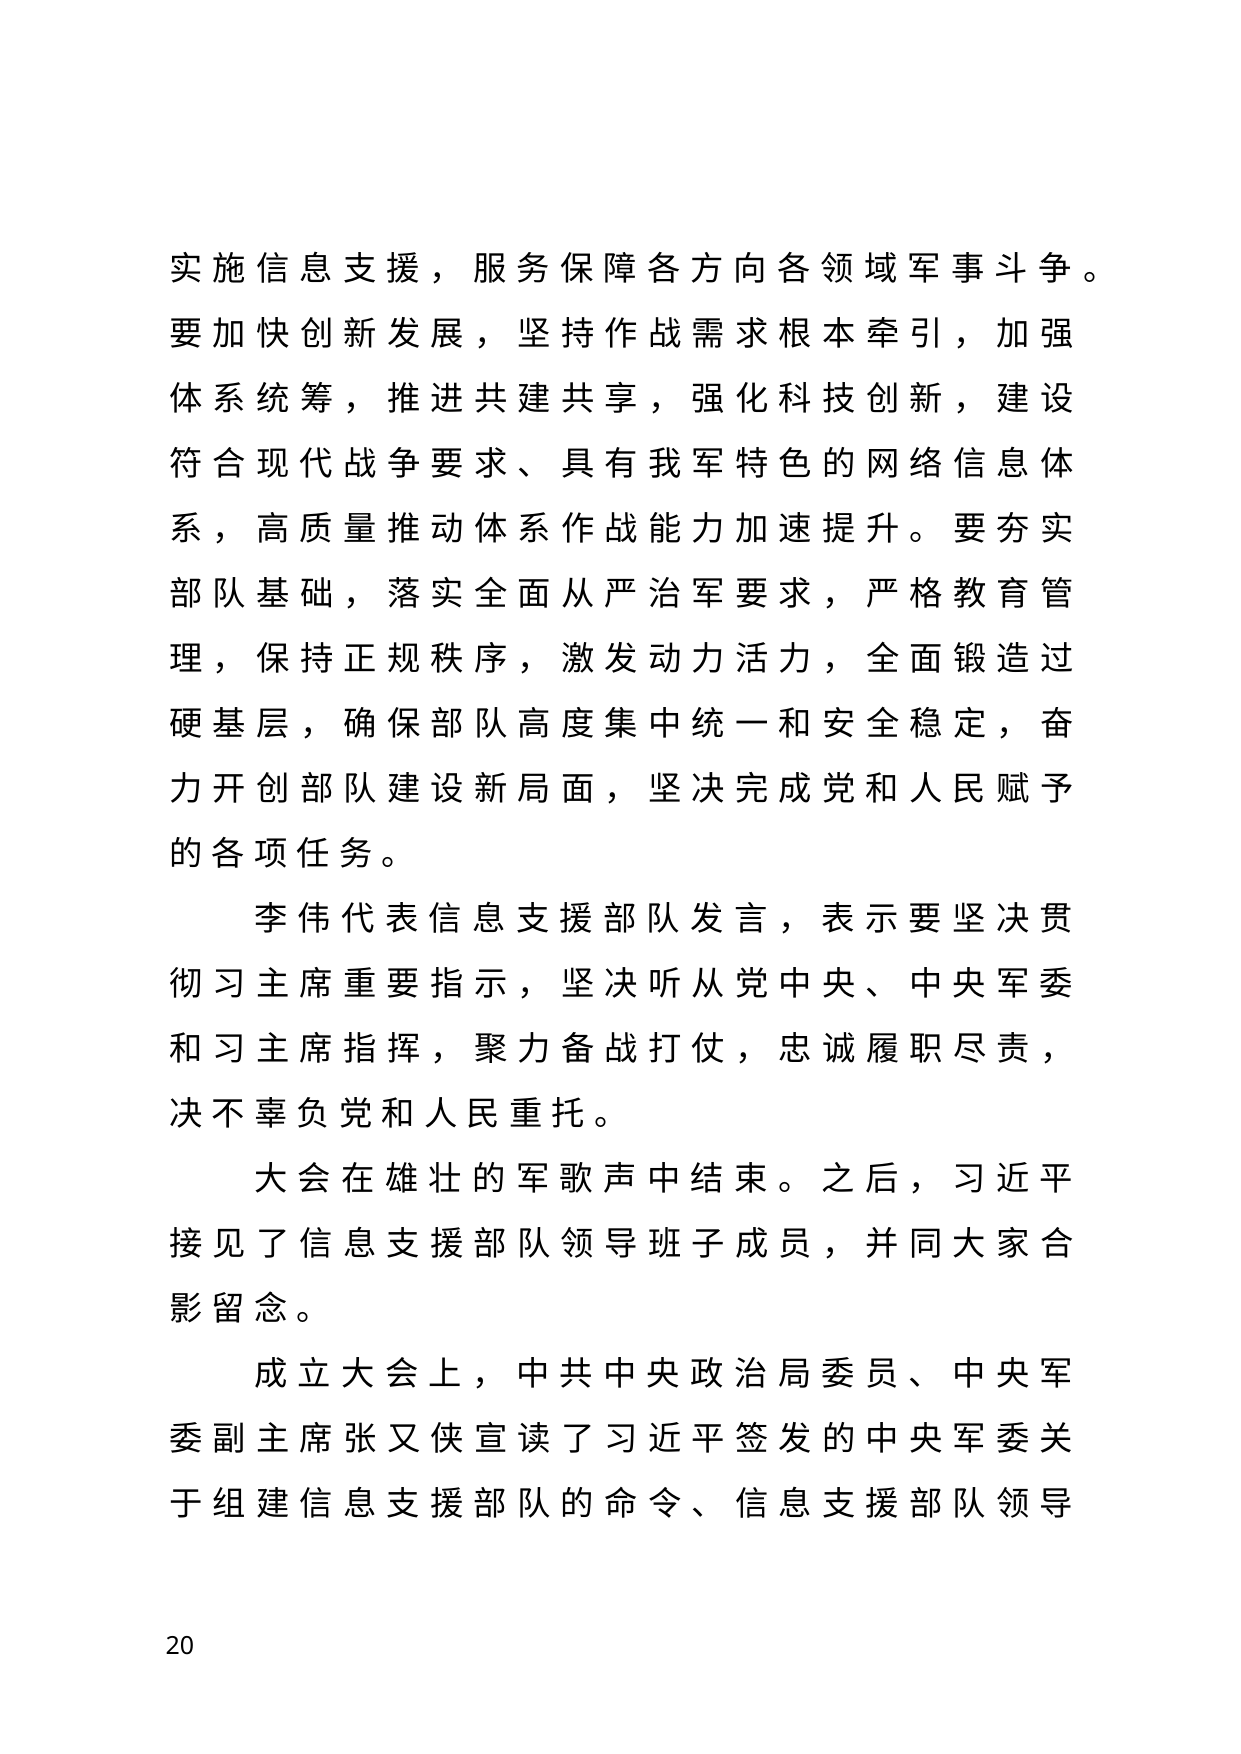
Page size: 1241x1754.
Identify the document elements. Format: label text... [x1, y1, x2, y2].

text 李伟代表信息支援部队发言，表示要坚决贯彻习主席重要指示，坚决听从党中央、中央军委和习主席指挥，聚力备战打仗，忠诚履职尽责，决不辜负党和人民重托。 [169, 883, 1083, 1143]
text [169, 1338, 1083, 1533]
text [169, 233, 1083, 883]
text 大会在雄壮的军歌声中结束。之后，习近平接见了信息支援部队领导班子成员，并同大家合影留念。 [169, 1143, 1083, 1338]
